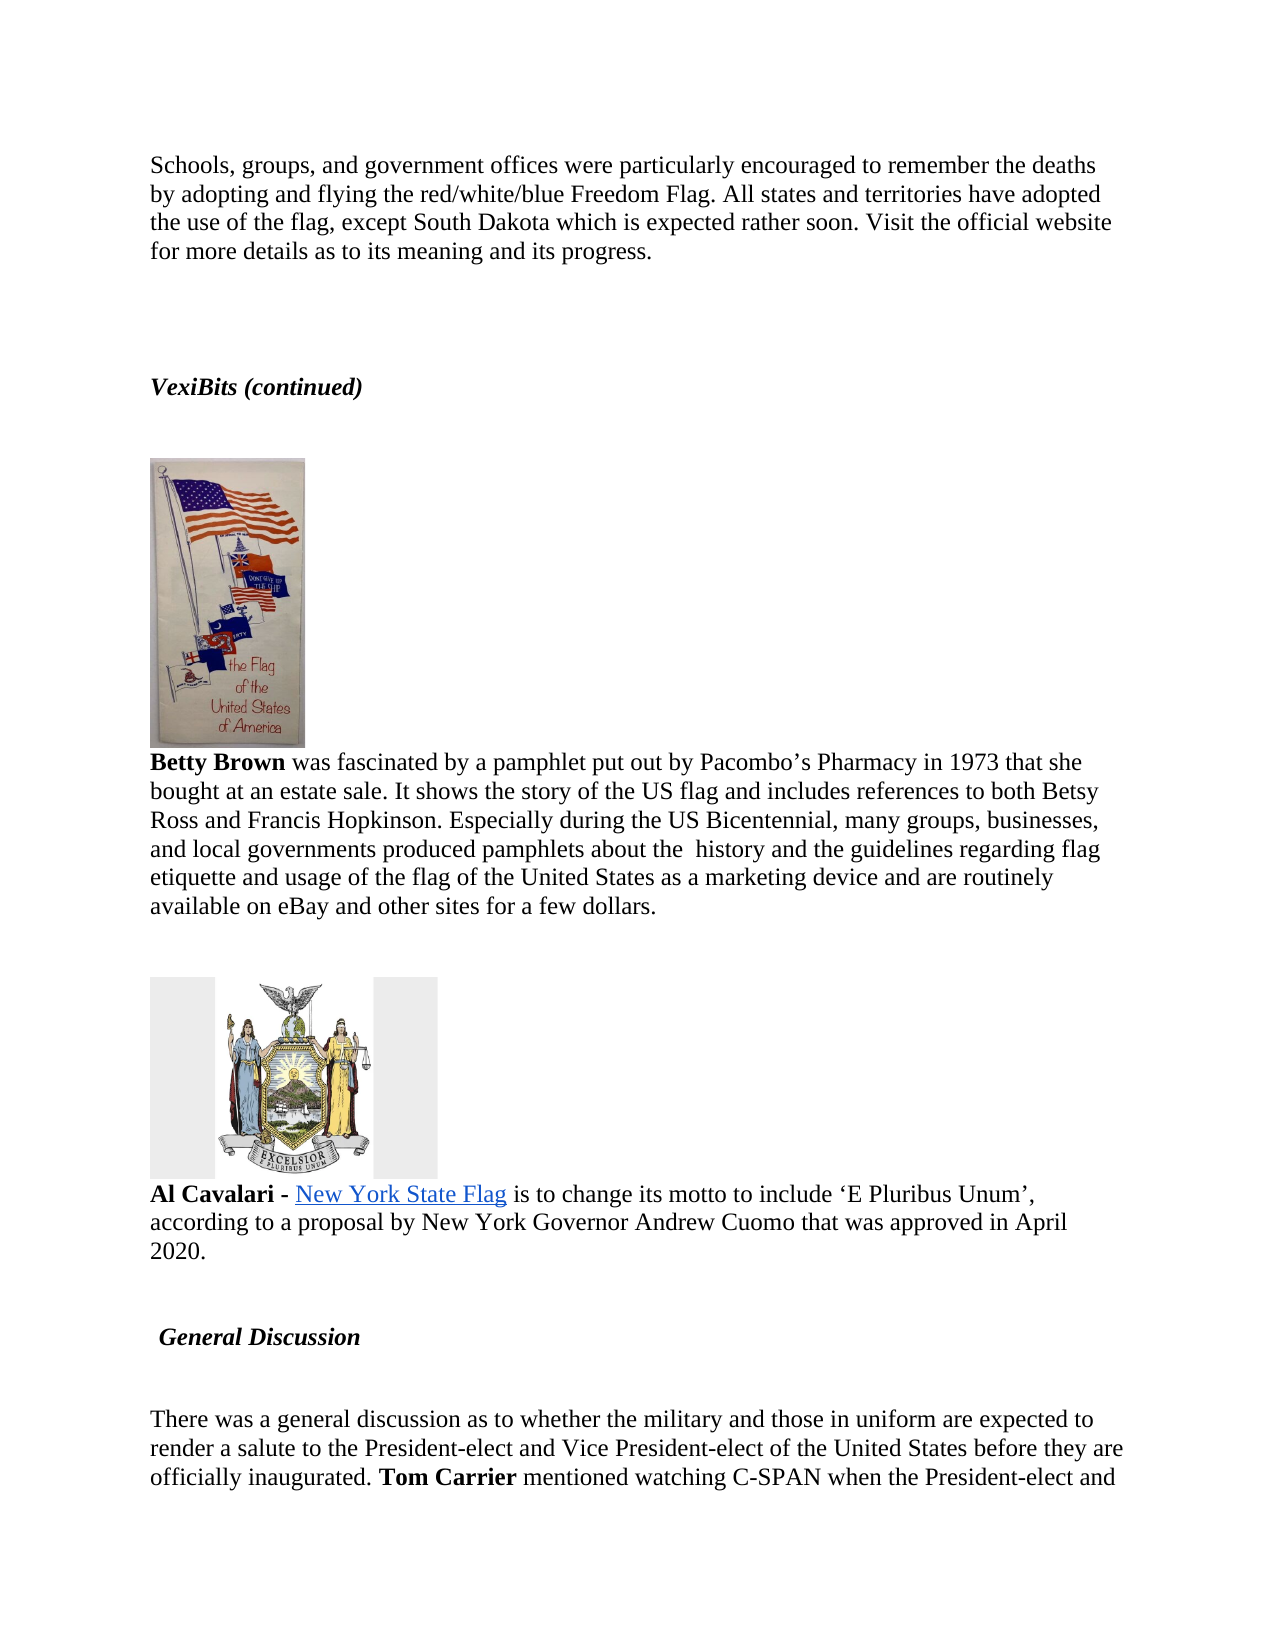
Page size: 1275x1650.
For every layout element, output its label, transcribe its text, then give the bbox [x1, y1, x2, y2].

text Al Cavalari - New York State Flag is to change its motto to include ‘E Pluribus Unum’, according to a proposal by New York Governor Andrew Cuomo that was approved in April 2020. [150, 1179, 1125, 1265]
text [150, 1404, 1125, 1491]
text Betty Brown was fascinated by a pamphlet put out by Pacombo’s Pharmacy in 1973 that she bought at an estate sale. It shows the story of the US flag and includes references to both Betsy Ross and Francis Hopkinson. Especially during the US Bicentennial, many groups, businesses, and local governments produced pamphlets about the history and the guidelines regarding flag etiquette and usage of the flag of the United States as a marketing device and are routinely available on eBay and other sites for a few dollars. [150, 747, 1125, 920]
text General Discussion [150, 1322, 1125, 1351]
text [150, 150, 1125, 265]
picture [150, 458, 306, 748]
picture [150, 977, 438, 1179]
text VexiBits (continued) [150, 372, 1125, 401]
